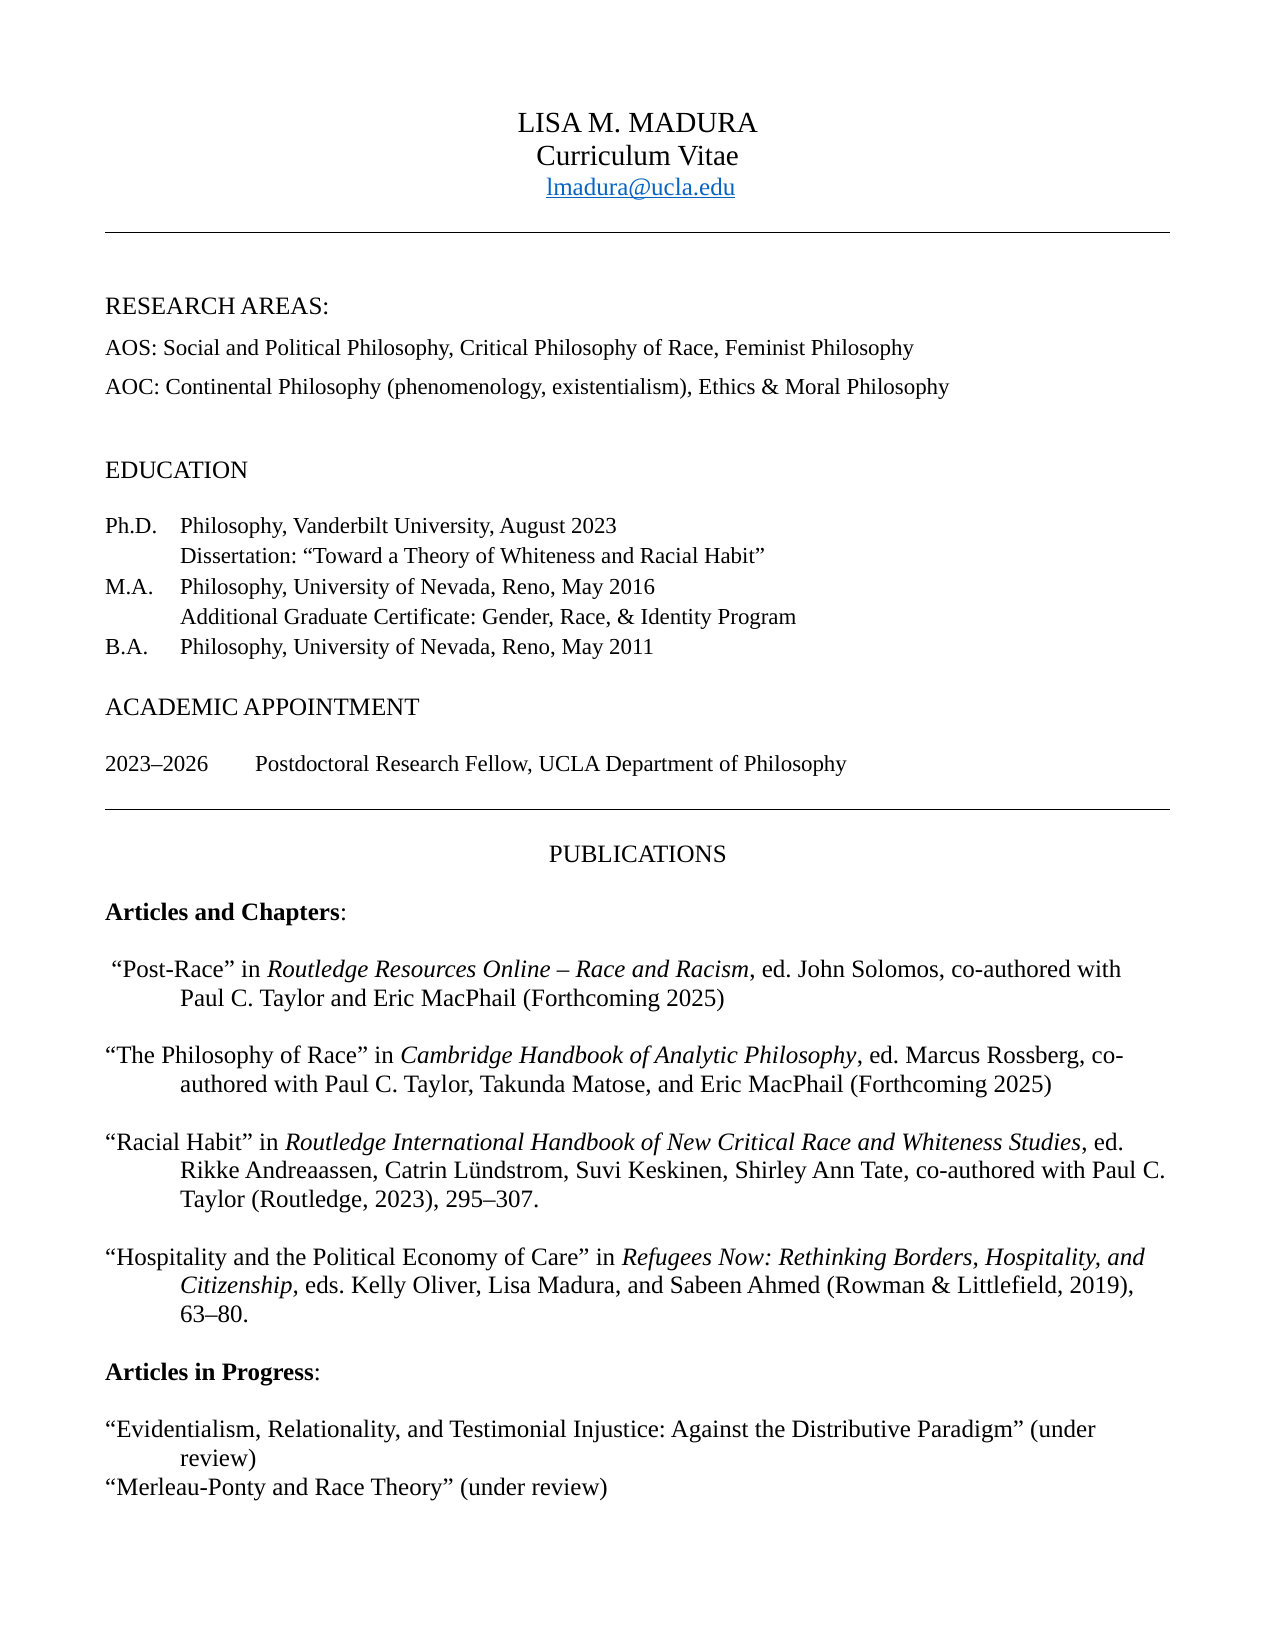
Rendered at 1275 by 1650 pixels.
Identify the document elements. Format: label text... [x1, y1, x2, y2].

text PUBLICATIONS [105, 839, 1170, 868]
text Curriculum Vitae [105, 138, 1170, 172]
text “The Philosophy of Race” in Cambridge Handbook of Analytic Philosophy, ed. Marcus Rossberg, co-authored with Paul C. Taylor, Takunda Matose, and Eric MacPhail (Forthcoming 2025) [105, 1040, 1170, 1098]
text Articles and Chapters: [105, 897, 1170, 925]
text “Racial Habit” in Routledge International Handbook of New Critical Race and Whiteness Studies, ed. Rikke Andreaassen, Catrin Lündstrom, Suvi Keskinen, Shirley Ann Tate, co-authored with Paul C. Taylor (Routledge, 2023), 295–307. [105, 1127, 1170, 1213]
text “Evidentialism, Relationality, and Testimonial Injustice: Against the Distributive Paradigm” (under review) [105, 1414, 1170, 1472]
text “Merleau-Ponty and Race Theory” (under review) [105, 1472, 1170, 1500]
text “Post-Race” in Routledge Resources Online – Race and Racism, ed. John Solomos, co-authored with Paul C. Taylor and Eric MacPhail (Forthcoming 2025) [105, 954, 1170, 1012]
text EDUCATION [105, 455, 1170, 483]
text Additional Graduate Certificate: Gender, Race, & Identity Program [105, 603, 1170, 629]
text AOS: Social and Political Philosophy, Critical Philosophy of Race, Feminist Philosophy [105, 334, 1170, 360]
text Dissertation: “Toward a Theory of Whiteness and Racial Habit” [105, 542, 1170, 569]
text 2023–2026 Postdoctoral Research Fellow, UCLA Department of Philosophy [105, 749, 1170, 776]
text Ph.D. Philosophy, Vanderbilt University, August 2023 [105, 512, 1170, 539]
text LISA M. MADURA [105, 105, 1170, 138]
text RESEARCH AREAS: [105, 291, 1170, 319]
text lmadura@ucla.edu [105, 172, 1170, 201]
text Articles in Progress: [105, 1357, 1170, 1385]
text B.A. Philosophy, University of Nevada, Reno, May 2011 [105, 633, 1170, 659]
text ACADEMIC APPOINTMENT [105, 692, 1170, 721]
text AOC: Continental Philosophy (phenomenology, existentialism), Ethics & Moral Philosophy [105, 373, 1170, 400]
text M.A. Philosophy, University of Nevada, Reno, May 2016 [105, 573, 1170, 599]
text “Hospitality and the Political Economy of Care” in Refugees Now: Rethinking Borders, Hospitality, and Citizenship, eds. Kelly Oliver, Lisa Madura, and Sabeen Ahmed (Rowman & Littlefield, 2019), 63–80. [105, 1242, 1170, 1328]
